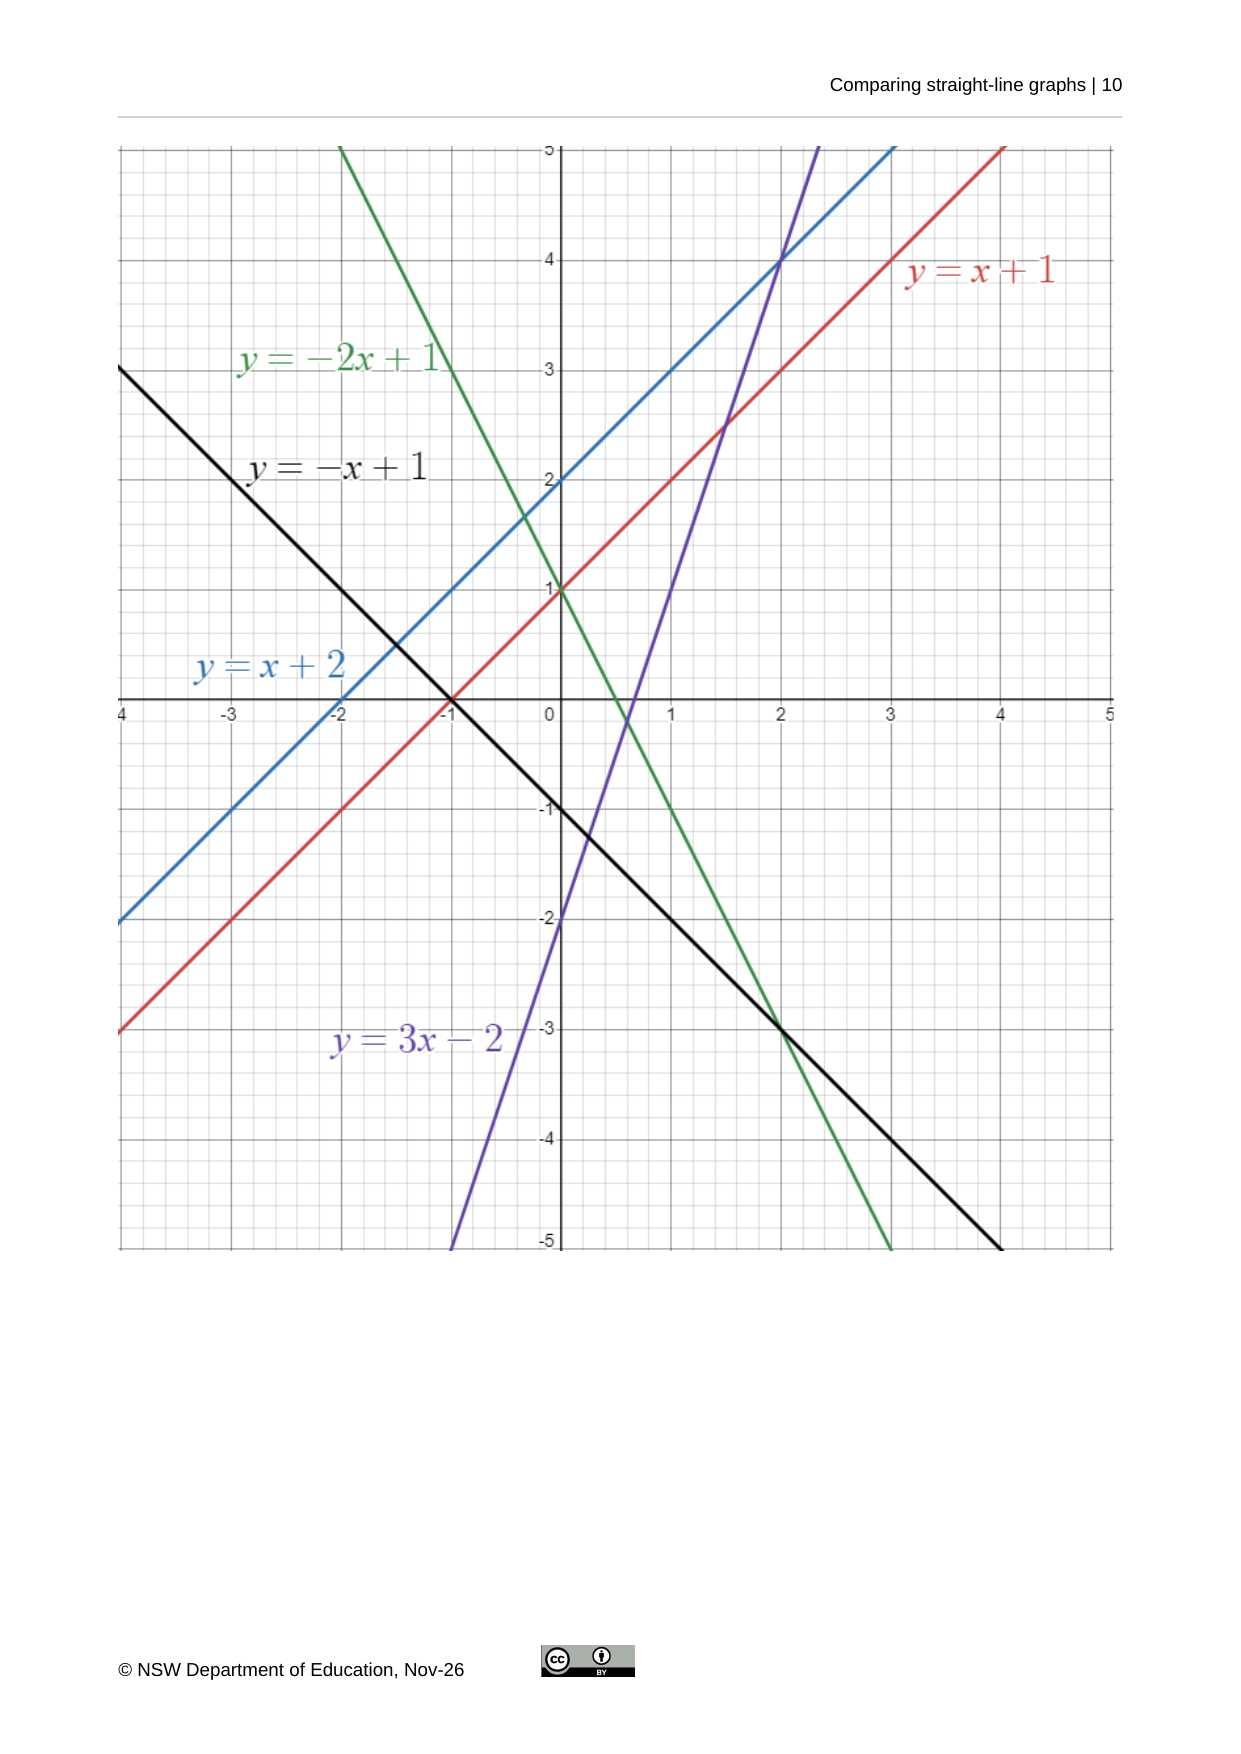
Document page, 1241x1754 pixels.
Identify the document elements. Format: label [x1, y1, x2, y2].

picture [541, 1645, 635, 1677]
picture [118, 146, 1114, 1251]
